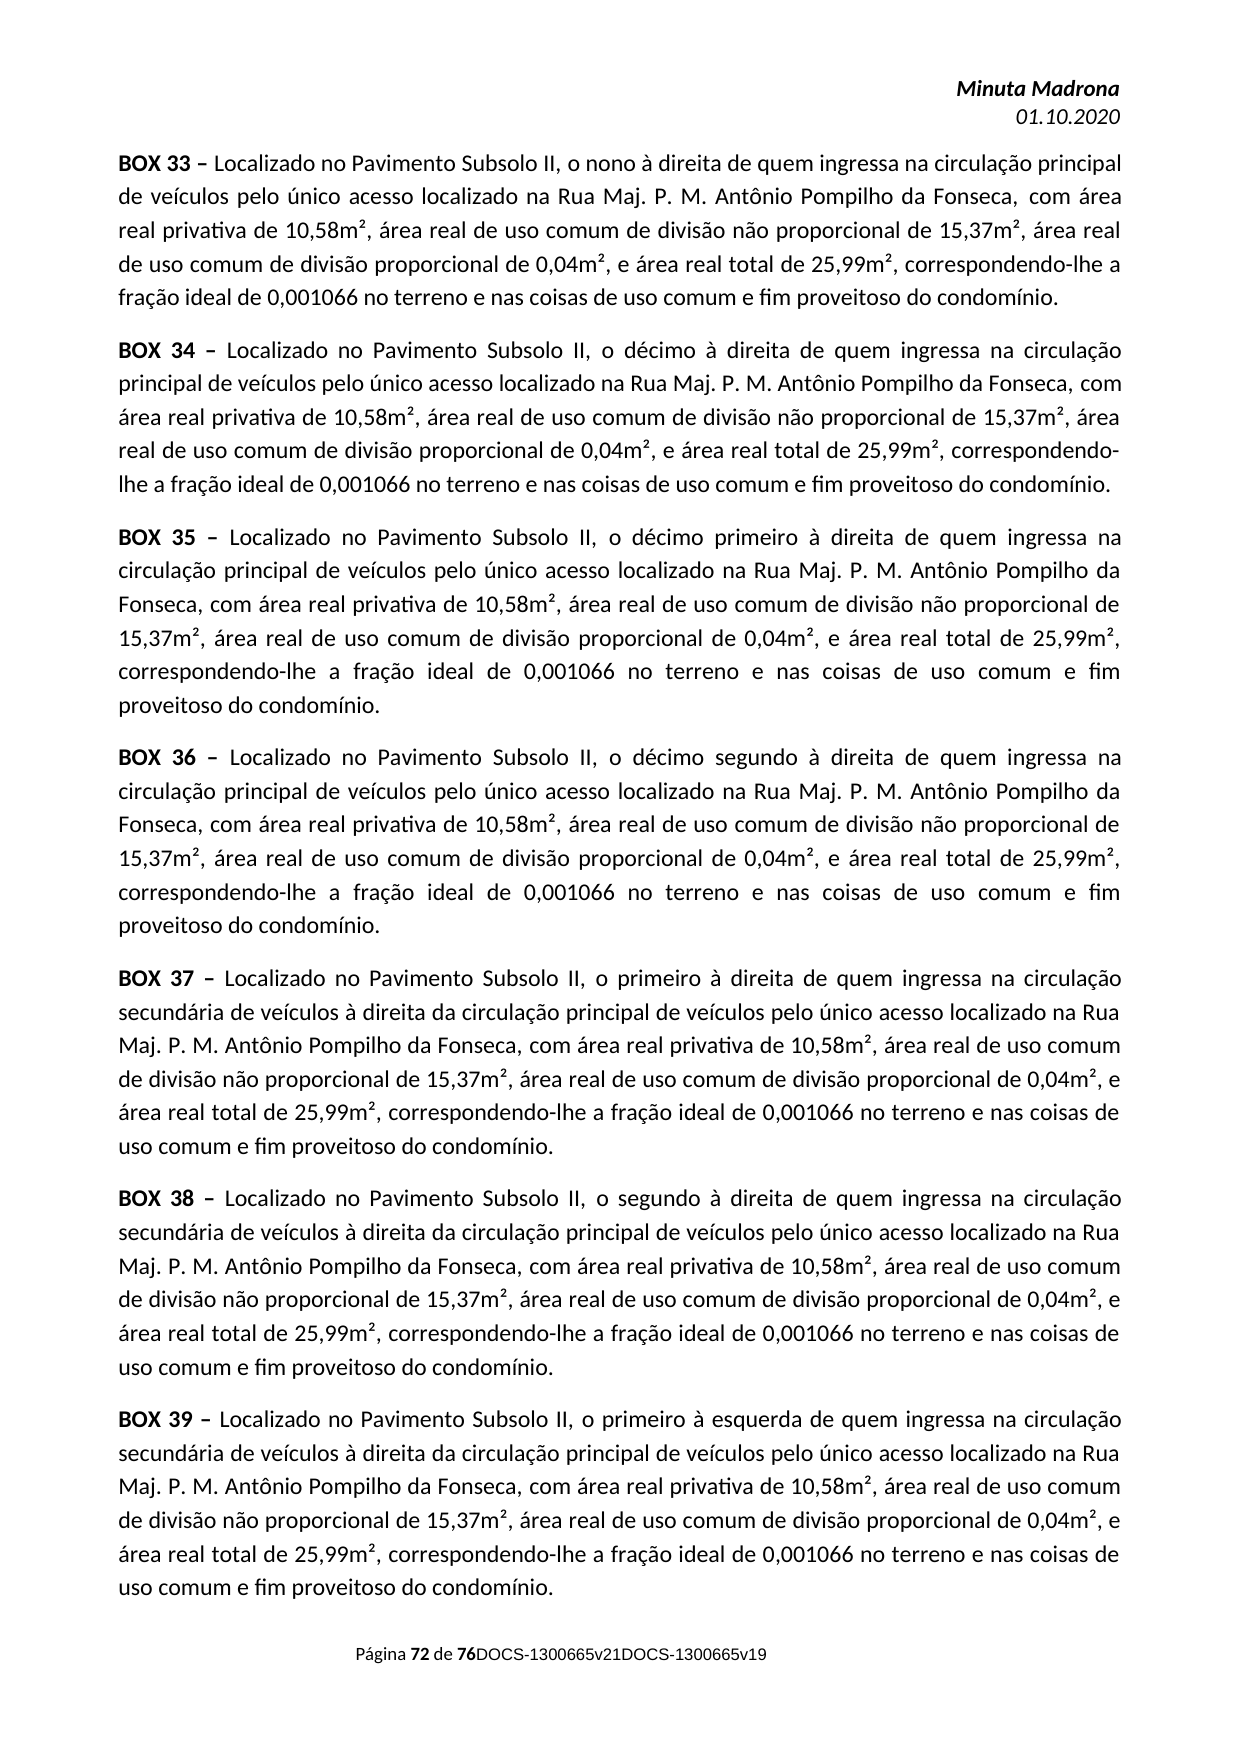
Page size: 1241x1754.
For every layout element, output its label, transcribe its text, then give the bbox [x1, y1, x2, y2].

text BOX 36 – Localizado no Pavimento Subsolo II, o décimo segundo à direita de quem ingressa na circulação principal de veículos pelo único acesso localizado na Rua Maj. P. M. Antônio Pompilho da Fonseca, com área real privativa de 10,58m², área real de uso comum de divisão não proporcional de 15,37m², área real de uso comum de divisão proporcional de 0,04m², e área real total de 25,99m², correspondendo-lhe a fração ideal de 0,001066 no terreno e nas coisas de uso comum e fim proveitoso do condomínio. [118, 742, 1122, 940]
text BOX 35 – Localizado no Pavimento Subsolo II, o décimo primeiro à direita de quem ingressa na circulação principal de veículos pelo único acesso localizado na Rua Maj. P. M. Antônio Pompilho da Fonseca, com área real privativa de 10,58m², área real de uso comum de divisão não proporcional de 15,37m², área real de uso comum de divisão proporcional de 0,04m², e área real total de 25,99m², correspondendo-lhe a fração ideal de 0,001066 no terreno e nas coisas de uso comum e fim proveitoso do condomínio. [118, 522, 1122, 719]
text BOX 38 – Localizado no Pavimento Subsolo II, o segundo à direita de quem ingressa na circulação secundária de veículos à direita da circulação principal de veículos pelo único acesso localizado na Rua Maj. P. M. Antônio Pompilho da Fonseca, com área real privativa de 10,58m², área real de uso comum de divisão não proporcional de 15,37m², área real de uso comum de divisão proporcional de 0,04m², e área real total de 25,99m², correspondendo-lhe a fração ideal de 0,001066 no terreno e nas coisas de uso comum e fim proveitoso do condomínio. [118, 1183, 1122, 1381]
text BOX 33 – Localizado no Pavimento Subsolo II, o nono à direita de quem ingressa na circulação principal de veículos pelo único acesso localizado na Rua Maj. P. M. Antônio Pompilho da Fonseca, com área real privativa de 10,58m², área real de uso comum de divisão não proporcional de 15,37m², área real de uso comum de divisão proporcional de 0,04m², e área real total de 25,99m², correspondendo-lhe a fração ideal de 0,001066 no terreno e nas coisas de uso comum e fim proveitoso do condomínio. [118, 148, 1122, 312]
text BOX 39 – Localizado no Pavimento Subsolo II, o primeiro à esquerda de quem ingressa na circulação secundária de veículos à direita da circulação principal de veículos pelo único acesso localizado na Rua Maj. P. M. Antônio Pompilho da Fonseca, com área real privativa de 10,58m², área real de uso comum de divisão não proporcional de 15,37m², área real de uso comum de divisão proporcional de 0,04m², e área real total de 25,99m², correspondendo-lhe a fração ideal de 0,001066 no terreno e nas coisas de uso comum e fim proveitoso do condomínio. [118, 1404, 1122, 1602]
text BOX 34 – Localizado no Pavimento Subsolo II, o décimo à direita de quem ingressa na circulação principal de veículos pelo único acesso localizado na Rua Maj. P. M. Antônio Pompilho da Fonseca, com área real privativa de 10,58m², área real de uso comum de divisão não proporcional de 15,37m², área real de uso comum de divisão proporcional de 0,04m², e área real total de 25,99m², correspondendo-lhe a fração ideal de 0,001066 no terreno e nas coisas de uso comum e fim proveitoso do condomínio. [118, 335, 1122, 498]
text BOX 37 – Localizado no Pavimento Subsolo II, o primeiro à direita de quem ingressa na circulação secundária de veículos à direita da circulação principal de veículos pelo único acesso localizado na Rua Maj. P. M. Antônio Pompilho da Fonseca, com área real privativa de 10,58m², área real de uso comum de divisão não proporcional de 15,37m², área real de uso comum de divisão proporcional de 0,04m², e área real total de 25,99m², correspondendo-lhe a fração ideal de 0,001066 no terreno e nas coisas de uso comum e fim proveitoso do condomínio. [118, 963, 1122, 1160]
